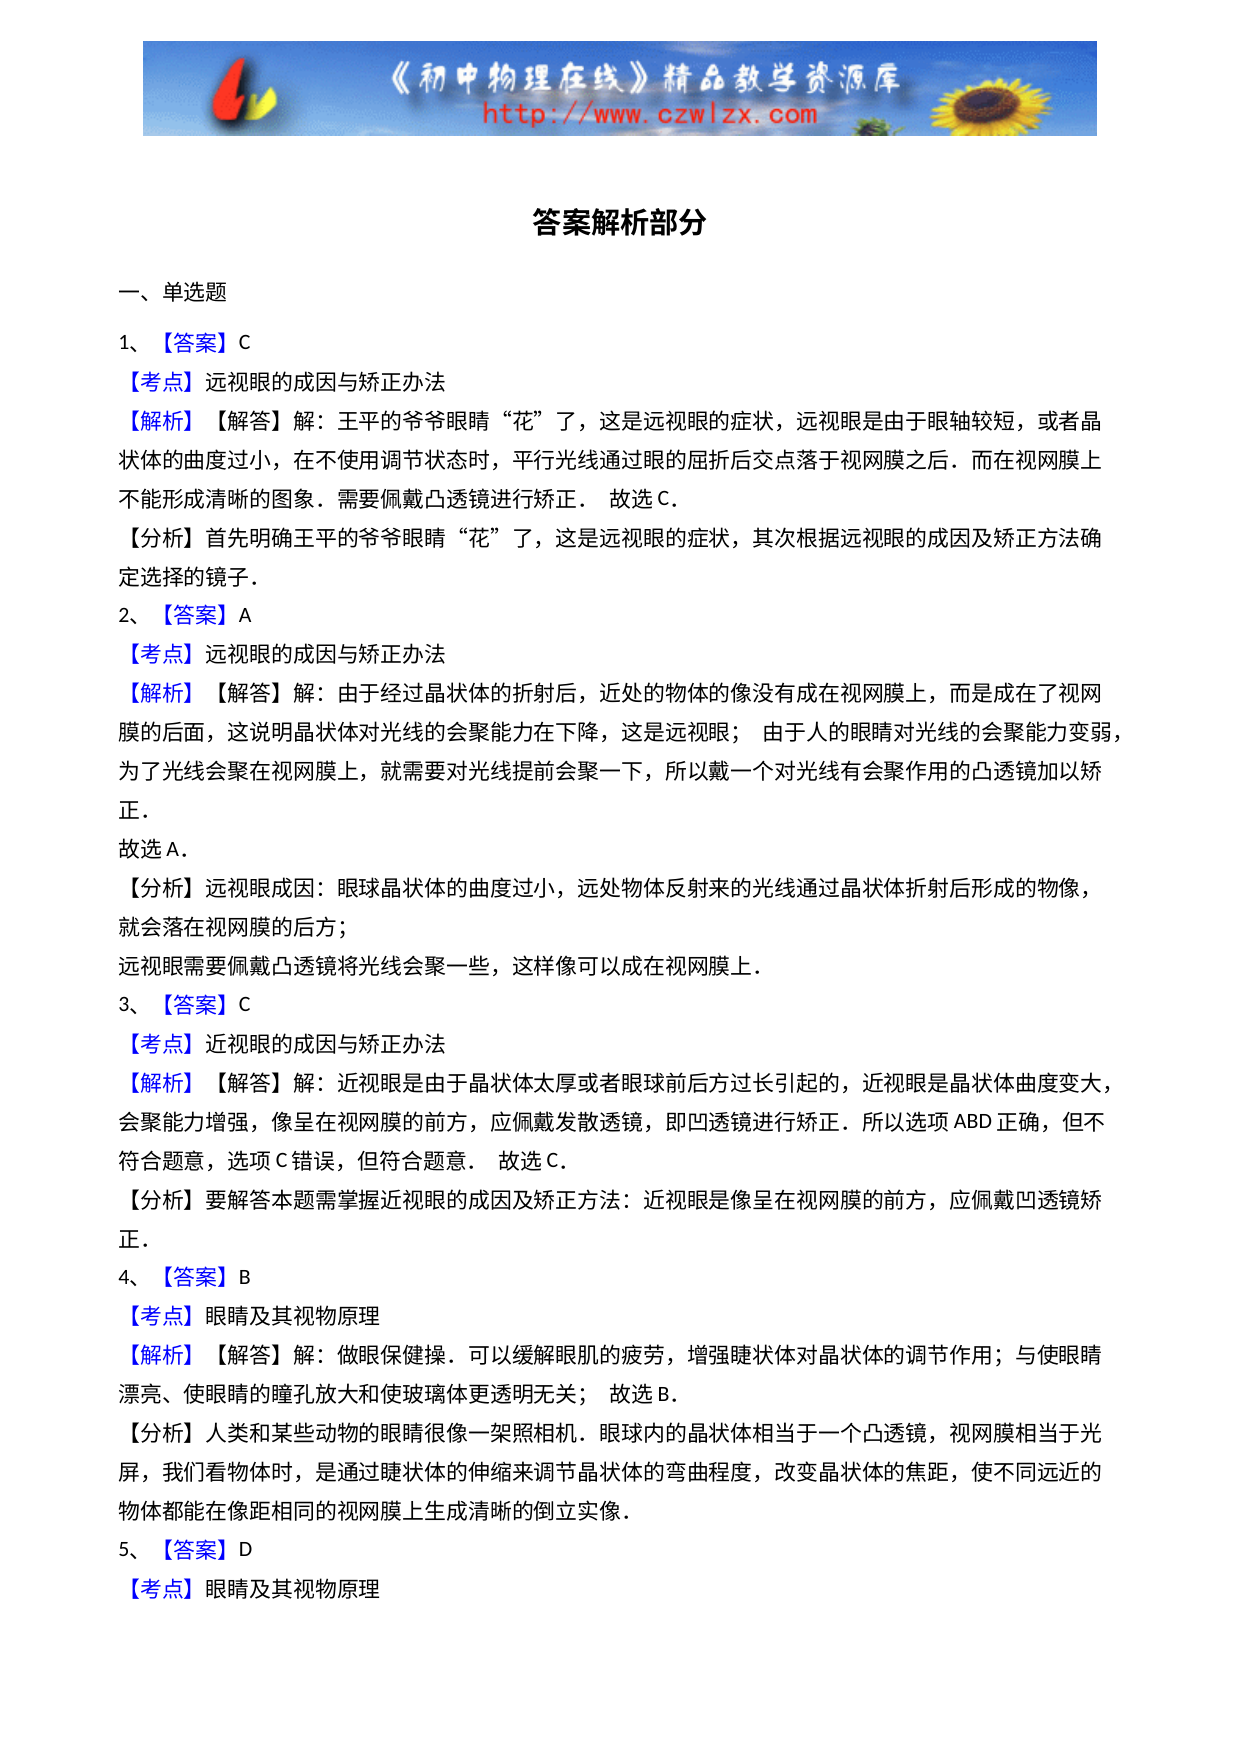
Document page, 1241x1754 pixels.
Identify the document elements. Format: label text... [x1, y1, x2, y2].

text 1、【答案】C 【考点】远视眼的成因与矫正办法 【解析】【解答】解：王平的爷爷眼睛“花”了，这是远视眼的症状，远视眼是由于眼轴较短，或者晶状体的曲度过小，在不使用调节状态时，平行光线通过眼的屈折后交点落于视网膜之后．而在视网膜上不能形成清晰的图象．需要佩戴凸透镜进行矫正． 故选C． 【分析】首先明确王平的爷爷眼睛“花”了，这是远视眼的症状，其次根据远视眼的成因及矫正方法确定选择的镜子． [118, 326, 1122, 592]
text 答案解析部分 [118, 188, 1122, 253]
text 2、【答案】A 【考点】远视眼的成因与矫正办法 【解析】【解答】解：由于经过晶状体的折射后，近处的物体的像没有成在视网膜上，而是成在了视网膜的后面，这说明晶状体对光线的会聚能力在下降，这是远视眼； 由于人的眼睛对光线的会聚能力变弱，为了光线会聚在视网膜上，就需要对光线提前会聚一下，所以戴一个对光线有会聚作用的凸透镜加以矫正． 故选A． 【分析】远视眼成因：眼球晶状体的曲度过小，远处物体反射来的光线通过晶状体折射后形成的物像，就会落在视网膜的后方； 远视眼需要佩戴凸透镜将光线会聚一些，这样像可以成在视网膜上． [118, 598, 1122, 981]
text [118, 1532, 1122, 1604]
text 一、单选题 [118, 274, 1122, 307]
text 4、【答案】B 【考点】眼睛及其视物原理 【解析】【解答】解：做眼保健操．可以缓解眼肌的疲劳，增强睫状体对晶状体的调节作用；与使眼睛漂亮、使眼睛的瞳孔放大和使玻璃体更透明无关； 故选B． 【分析】人类和某些动物的眼睛很像一架照相机．眼球内的晶状体相当于一个凸透镜，视网膜相当于光屏，我们看物体时，是通过睫状体的伸缩来调节晶状体的弯曲程度，改变晶状体的焦距，使不同远近的物体都能在像距相同的视网膜上生成清晰的倒立实像． [118, 1260, 1122, 1526]
text 3、【答案】C 【考点】近视眼的成因与矫正办法 【解析】【解答】解：近视眼是由于晶状体太厚或者眼球前后方过长引起的，近视眼是晶状体曲度变大，会聚能力增强，像呈在视网膜的前方，应佩戴发散透镜，即凹透镜进行矫正．所以选项ABD正确，但不符合题意，选项C错误，但符合题意． 故选C． 【分析】要解答本题需掌握近视眼的成因及矫正方法：近视眼是像呈在视网膜的前方，应佩戴凹透镜矫正． [118, 987, 1122, 1254]
picture [143, 41, 1097, 136]
